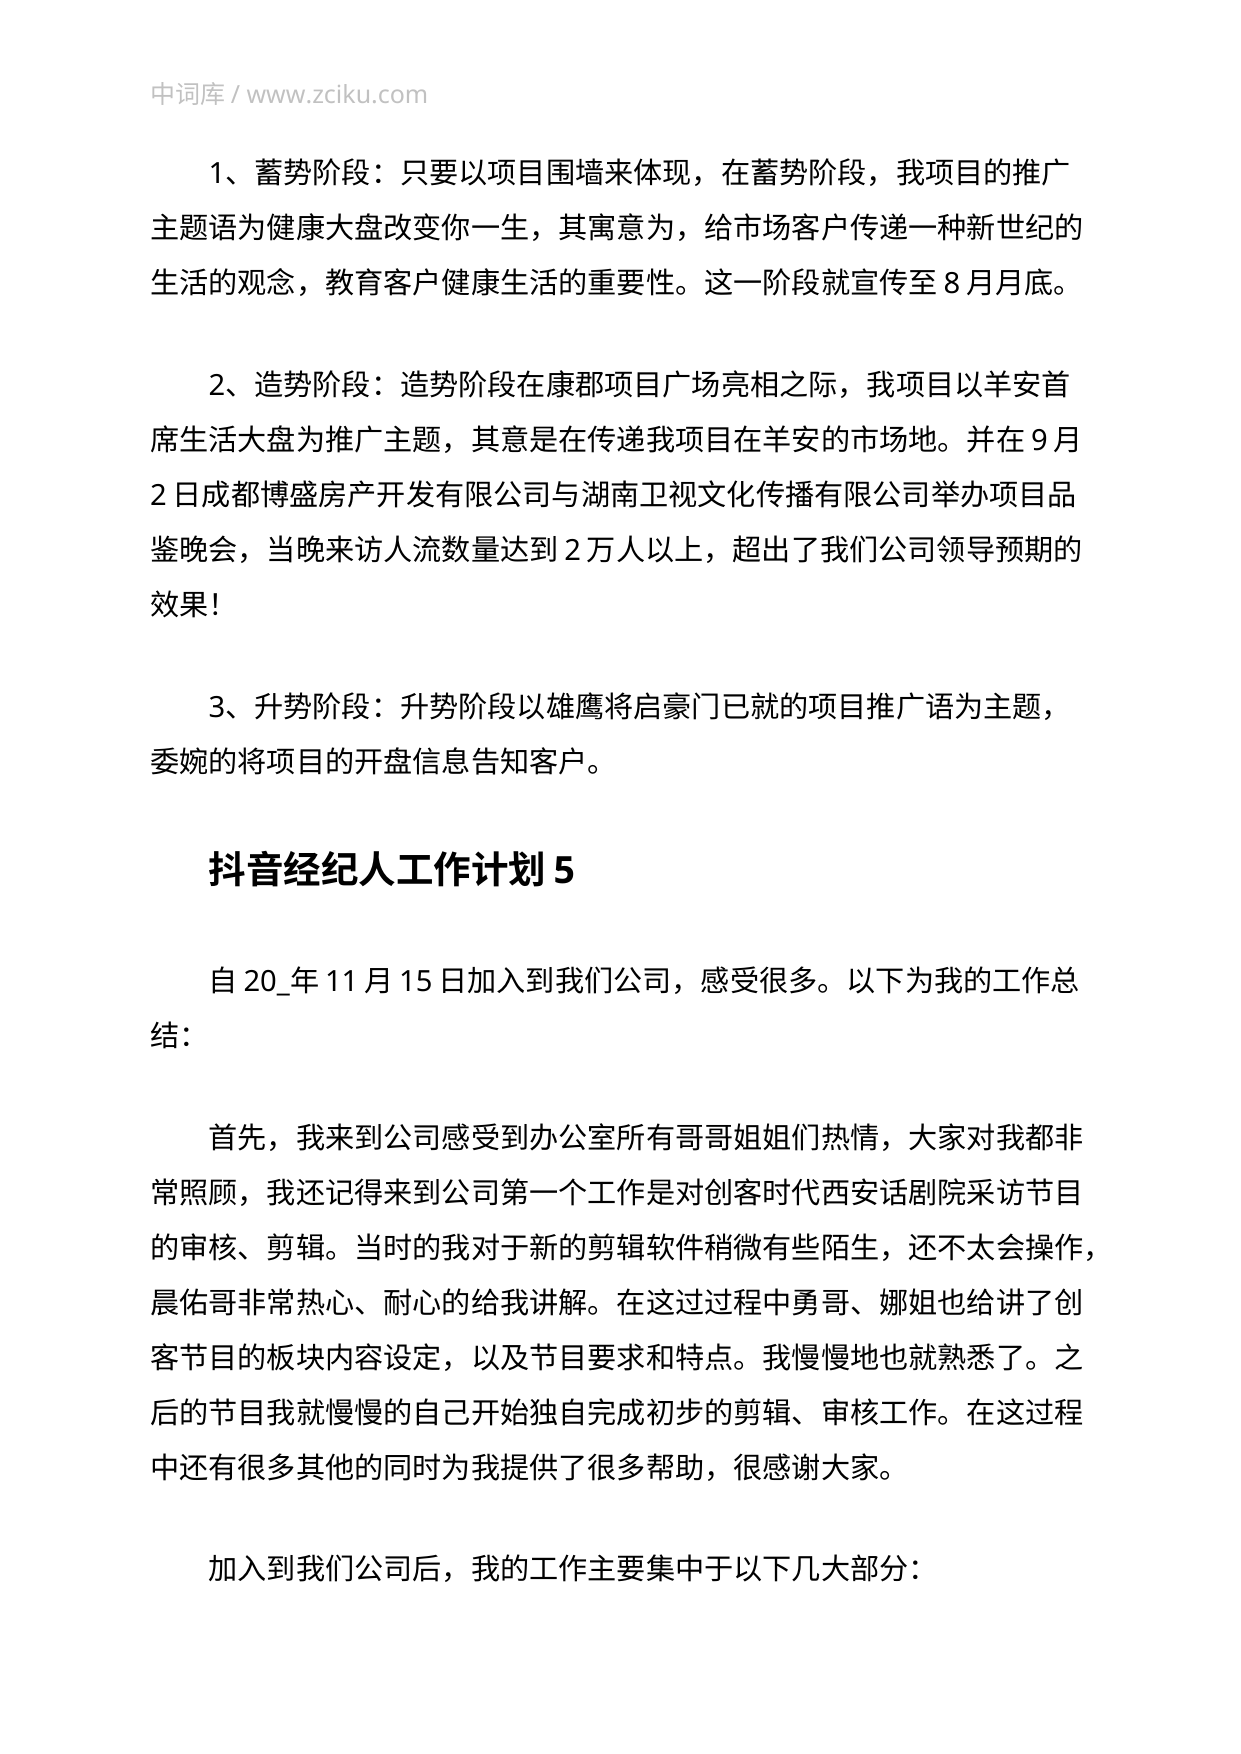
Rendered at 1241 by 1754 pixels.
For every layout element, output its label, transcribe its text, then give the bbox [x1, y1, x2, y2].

text 自20_年11月15日加入到我们公司，感受很多。以下为我的工作总结： [150, 958, 1090, 1055]
text 2、造势阶段：造势阶段在康郡项目广场亮相之际，我项目以羊安首席生活大盘为推广主题，其意是在传递我项目在羊安的市场地。并在9月2日成都博盛房产开发有限公司与湖南卫视文化传播有限公司举办项目品鉴晚会，当晚来访人流数量达到2万人以上，超出了我们公司领导预期的效果！ [150, 362, 1090, 624]
text 抖音经纪人工作计划5 [150, 840, 1090, 895]
text 首先，我来到公司感受到办公室所有哥哥姐姐们热情，大家对我都非常照顾，我还记得来到公司第一个工作是对创客时代西安话剧院采访节目的审核、剪辑。当时的我对于新的剪辑软件稍微有些陌生，还不太会操作，晨佑哥非常热心、耐心的给我讲解。在这过过程中勇哥、娜姐也给讲了创客节目的板块内容设定，以及节目要求和特点。我慢慢地也就熟悉了。之后的节目我就慢慢的自己开始独自完成初步的剪辑、审核工作。在这过程中还有很多其他的同时为我提供了很多帮助，很感谢大家。 [150, 1115, 1090, 1486]
text 3、升势阶段：升势阶段以雄鹰将启豪门已就的项目推广语为主题，委婉的将项目的开盘信息告知客户。 [150, 684, 1090, 781]
text 加入到我们公司后，我的工作主要集中于以下几大部分： [150, 1546, 1090, 1588]
text 1、蓄势阶段：只要以项目围墙来体现，在蓄势阶段，我项目的推广主题语为健康大盘改变你一生，其寓意为，给市场客户传递一种新世纪的生活的观念，教育客户健康生活的重要性。这一阶段就宣传至8月月底。 [150, 150, 1090, 302]
